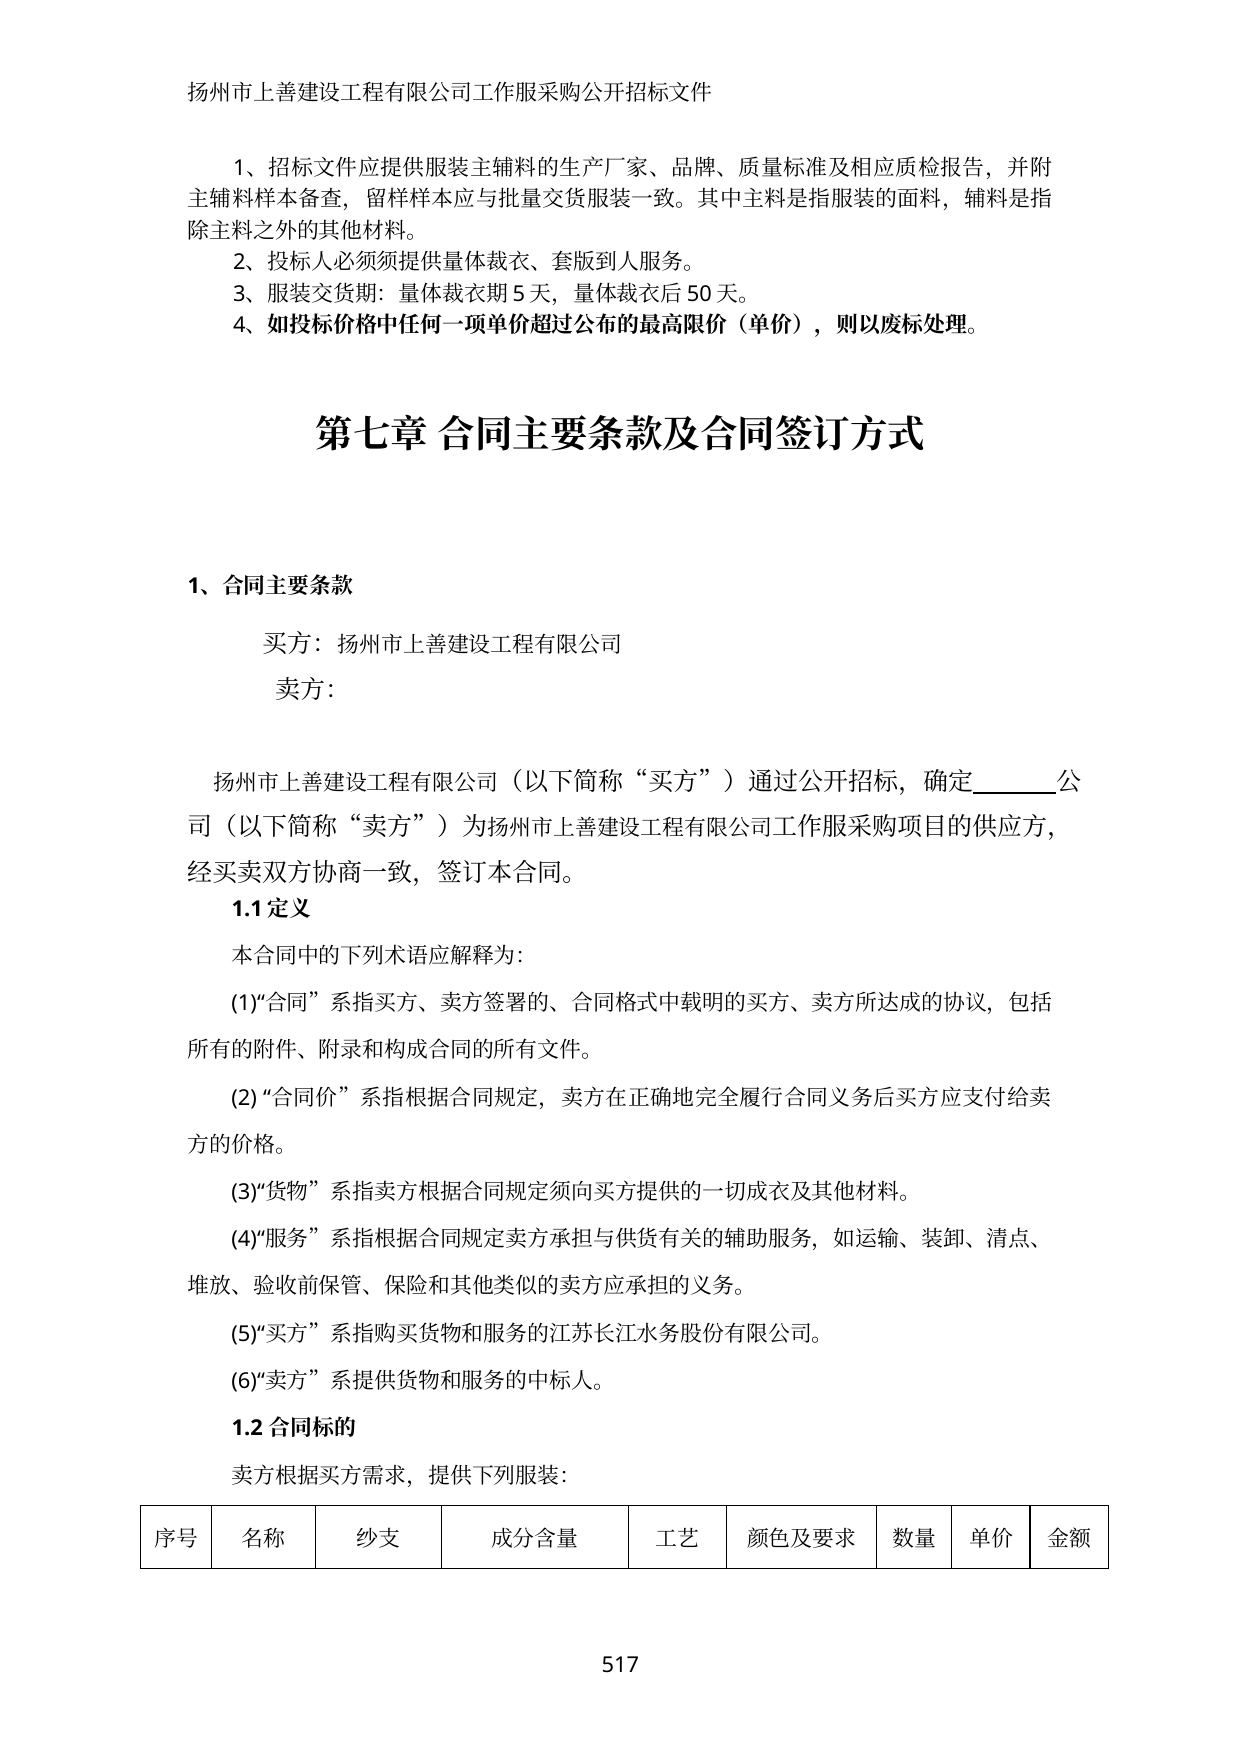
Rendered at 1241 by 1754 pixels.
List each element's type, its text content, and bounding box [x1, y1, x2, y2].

table_header 数量 [877, 1506, 951, 1568]
text 第七章 合同主要条款及合同签订方式 [187, 404, 1053, 458]
text 卖方： [187, 662, 1053, 707]
table_header 金额 [1031, 1506, 1108, 1568]
table_header 工艺 [629, 1506, 726, 1568]
text 1、合同主要条款 [187, 568, 1053, 600]
table_header 纱支 [316, 1506, 441, 1568]
text (6)“卖方”系提供货物和服务的中标人。 [187, 1363, 1053, 1395]
text 买方：扬州市上善建设工程有限公司 [231, 616, 1053, 662]
table_header 颜色及要求 [727, 1506, 876, 1568]
table_header 单价 [952, 1506, 1029, 1568]
text 1、招标文件应提供服装主辅料的生产厂家、品牌、质量标准及相应质检报告，并附主辅料样本备查，留样样本应与批量交货服装一致。其中主料是指服装的面料，辅料是指除主料之外的其他材料。 [187, 150, 1053, 244]
text 3、服装交货期：量体裁衣期5天，量体裁衣后50天。 [187, 276, 1053, 308]
table_header 名称 [212, 1506, 315, 1568]
text (5)“买方”系指购买货物和服务的江苏长江水务股份有限公司。 [187, 1316, 1053, 1347]
text (3)“货物”系指卖方根据合同规定须向买方提供的一切成衣及其他材料。 [187, 1174, 1053, 1206]
text 1.1定义 [187, 891, 1053, 922]
text 4、如投标价格中任何一项单价超过公布的最高限价（单价），则以废标处理。 [187, 308, 1053, 339]
text 2、投标人必须须提供量体裁衣、套版到人服务。 [187, 244, 1053, 276]
text 1.2 合同标的 [187, 1411, 1053, 1442]
text 本合同中的下列术语应解释为： [187, 938, 1053, 969]
text 卖方根据买方需求，提供下列服装： [187, 1458, 1053, 1489]
text (4)“服务”系指根据合同规定卖方承担与供货有关的辅助服务，如运输、装卸、清点、堆放、验收前保管、保险和其他类似的卖方应承担的义务。 [187, 1221, 1053, 1300]
text (2) “合同价”系指根据合同规定，卖方在正确地完全履行合同义务后买方应支付给卖方的价格。 [187, 1080, 1053, 1158]
table_header 成分含量 [442, 1506, 628, 1568]
text (1)“合同”系指买方、卖方签署的、合同格式中载明的买方、卖方所达成的协议，包括所有的附件、附录和构成合同的所有文件。 [187, 985, 1053, 1064]
text 扬州市上善建设工程有限公司（以下简称“买方”）通过公开招标，确定 公司（以下简称“卖方”）为扬州市上善建设工程有限公司工作服采购项目的供应方，经买卖双方协商一致，签订本合同。 [187, 753, 1083, 891]
table_header 序号 [141, 1506, 211, 1568]
